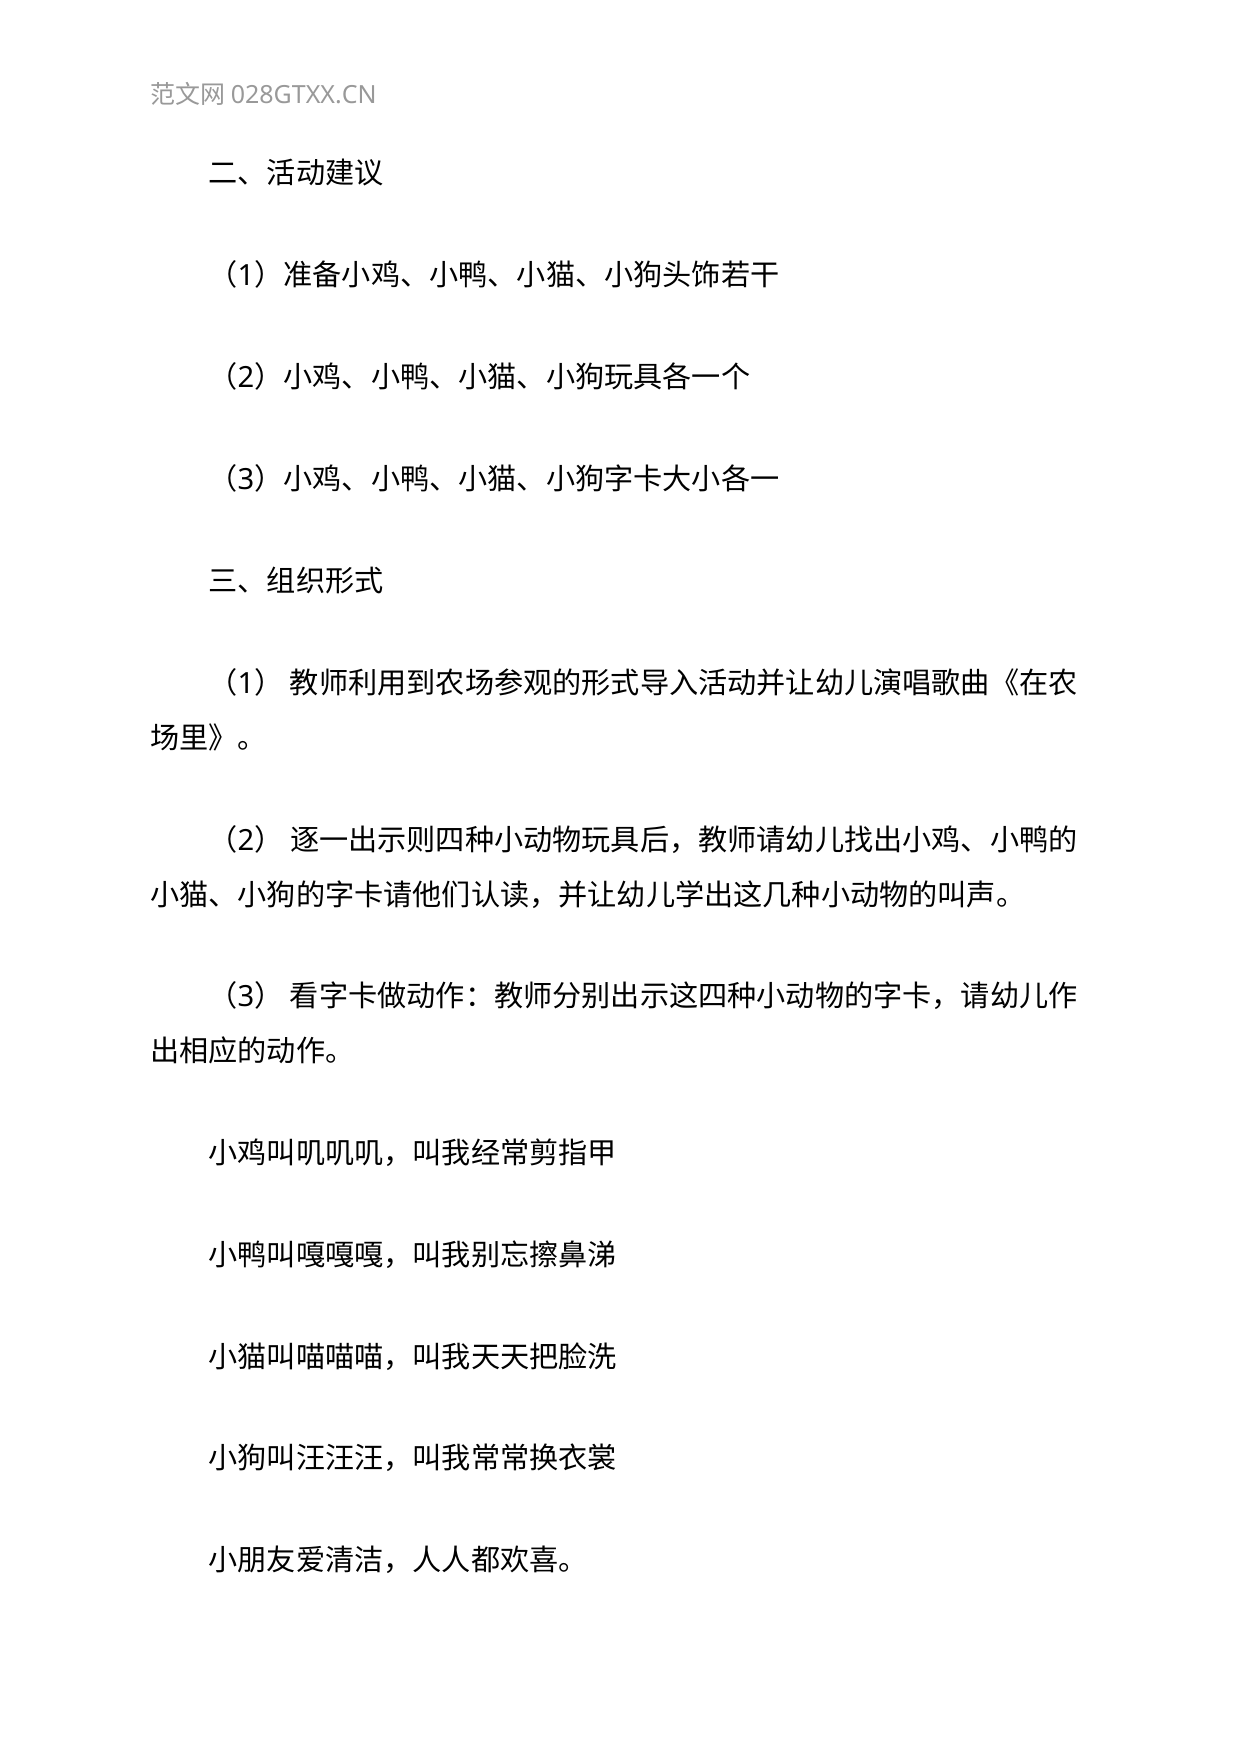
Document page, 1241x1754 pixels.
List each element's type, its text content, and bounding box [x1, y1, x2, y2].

text 小鸡叫叽叽叽，叫我经常剪指甲 [150, 1130, 1090, 1172]
text 小狗叫汪汪汪，叫我常常换衣裳 [150, 1435, 1090, 1477]
text （1）准备小鸡、小鸭、小猫、小狗头饰若干 [150, 252, 1090, 294]
text 二、活动建议 [150, 150, 1090, 192]
text （2） 逐一出示则四种小动物玩具后，教师请幼儿找出小鸡、小鸭的小猫、小狗的字卡请他们认读，并让幼儿学出这几种小动物的叫声。 [150, 816, 1090, 913]
text （1） 教师利用到农场参观的形式导入活动并让幼儿演唱歌曲《在农场里》。 [150, 659, 1090, 757]
text （3）小鸡、小鸭、小猫、小狗字卡大小各一 [150, 456, 1090, 498]
text 小鸭叫嘎嘎嘎，叫我别忘擦鼻涕 [150, 1232, 1090, 1274]
text 三、组织形式 [150, 558, 1090, 600]
text （3） 看字卡做动作：教师分别出示这四种小动物的字卡，请幼儿作出相应的动作。 [150, 973, 1090, 1070]
text （2）小鸡、小鸭、小猫、小狗玩具各一个 [150, 354, 1090, 396]
text 小猫叫喵喵喵，叫我天天把脸洗 [150, 1333, 1090, 1376]
text 小朋友爱清洁，人人都欢喜。 [150, 1537, 1090, 1579]
